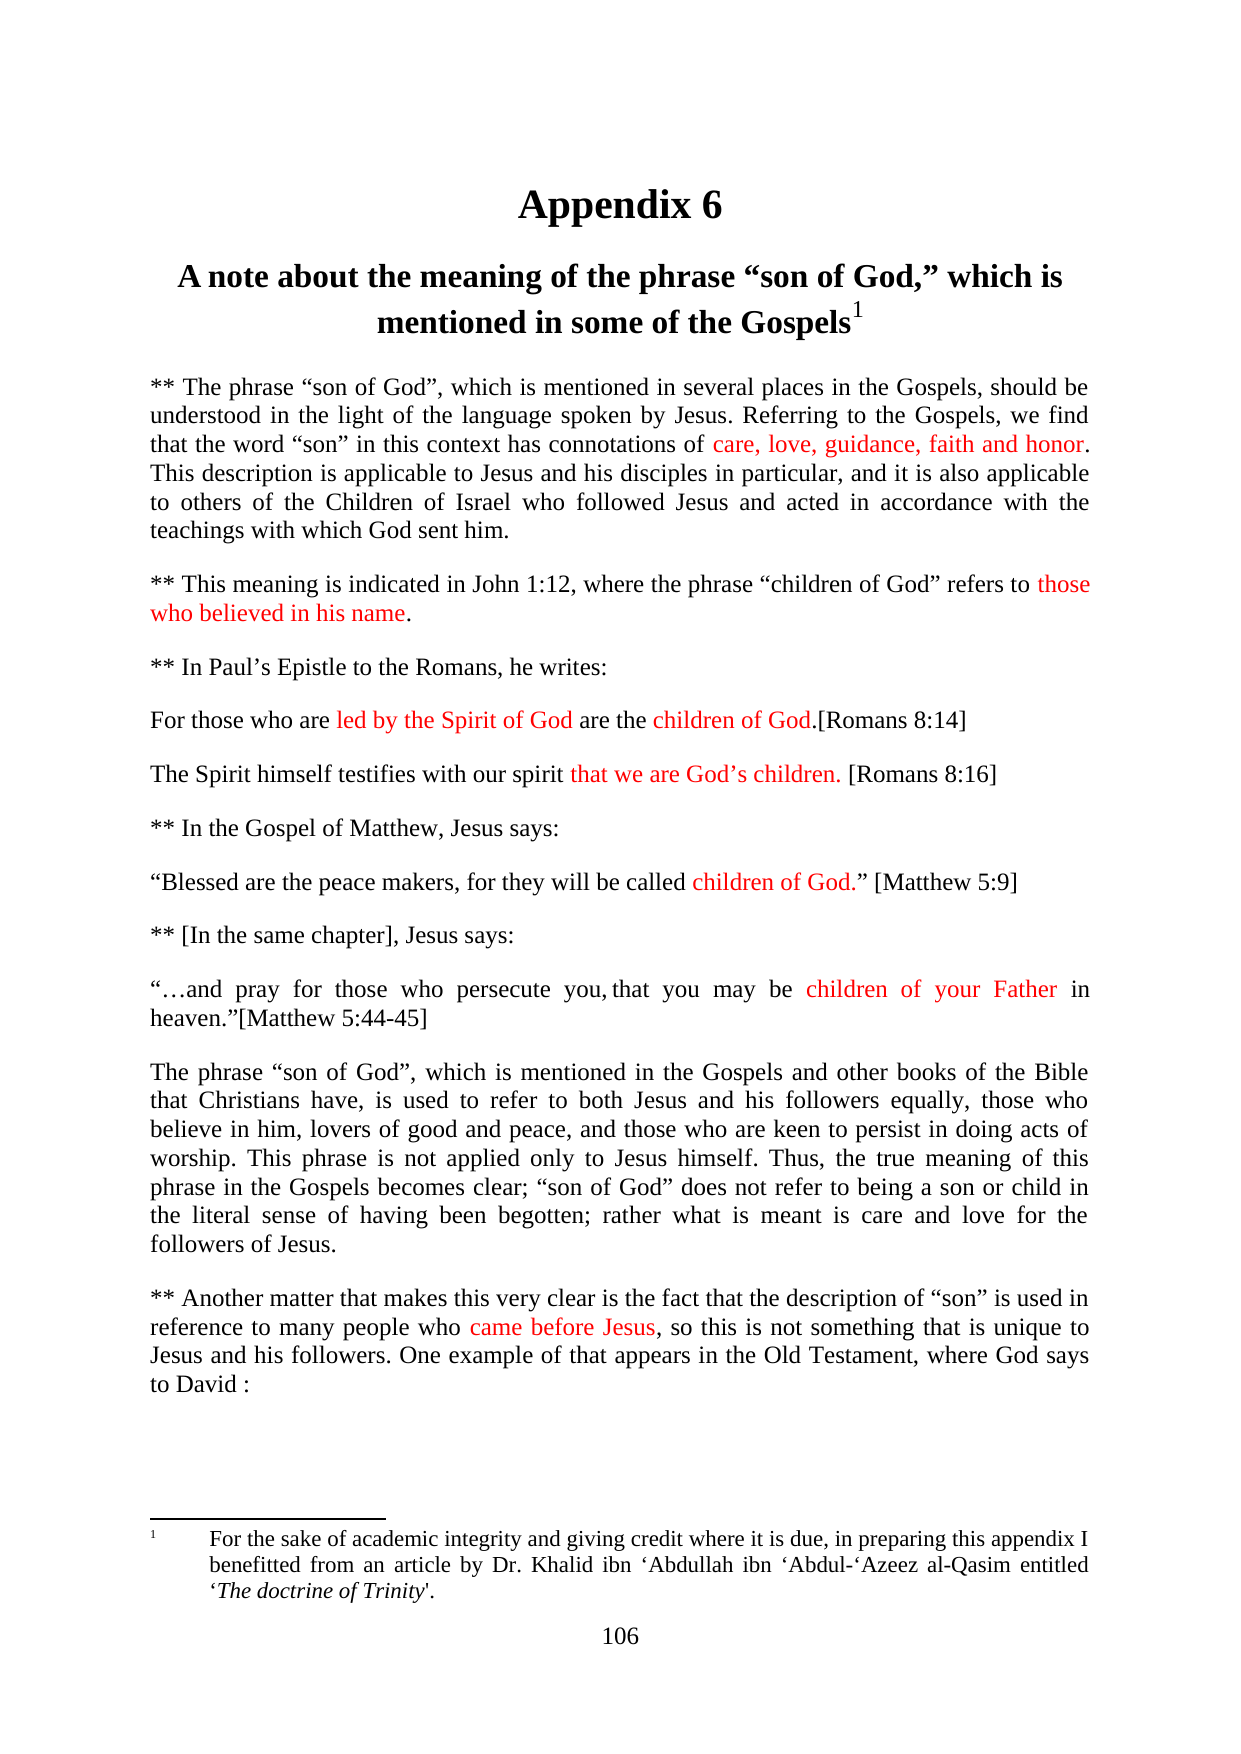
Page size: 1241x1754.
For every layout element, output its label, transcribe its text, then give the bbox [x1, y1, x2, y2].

text “Blessed are the peace makers, for they will be called children of God.” [Matthew 5:9] [150, 867, 1090, 895]
text ** In Paul’s Epistle to the Romans, he writes: [150, 652, 1090, 680]
text ** [In the same chapter], Jesus says: [150, 920, 1090, 949]
text For those who are led by the Spirit of God are the children of God.[Romans 8:14] [150, 705, 1090, 734]
text The Spirit himself testifies with our spirit that we are God’s children. [Romans 8:16] [150, 759, 1090, 788]
subtitle Appendix 6 [150, 179, 1090, 227]
text ** The phrase “son of God”, which is mentioned in several places in the Gospels, should be understood in the light of the language spoken by Jesus. Referring to the Gospels, we find that the word “son” in this context has connotations of care, love, guidance, faith and honor. This description is applicable to Jesus and his disciples in particular, and it is also applicable to others of the Children of Israel who followed Jesus and acted in accordance with the teachings with which God sent him. [150, 372, 1090, 544]
text ** In the Gospel of Matthew, Jesus says: [150, 813, 1090, 842]
text The phrase “son of God”, which is mentioned in the Gospels and other books of the Bible that Christians have, is used to refer to both Jesus and his followers equally, those who believe in him, lovers of good and peace, and those who are keen to persist in doing acts of worship. This phrase is not applied only to Jesus himself. Thus, the true meaning of this phrase in the Gospels becomes clear; “son of God” does not refer to being a son or child in the literal sense of having been begotten; rather what is meant is care and love for the followers of Jesus. [150, 1057, 1090, 1258]
text ** This meaning is indicated in John 1:12, where the phrase “children of God” refers to those who believed in his name. [150, 569, 1090, 627]
subtitle A note about the meaning of the phrase “son of God,” which is mentioned in some of the Gospels [150, 256, 1090, 342]
text ** Another matter that makes this very clear is the fact that the description of “son” is used in reference to many people who came before Jesus, so this is not something that is unique to Jesus and his followers. One example of that appears in the Old Testament, where God says to David : [150, 1283, 1090, 1398]
text “…and pray for those who persecute you, that you may be children of your Father in heaven.”[Matthew 5:44-45] [150, 974, 1090, 1032]
